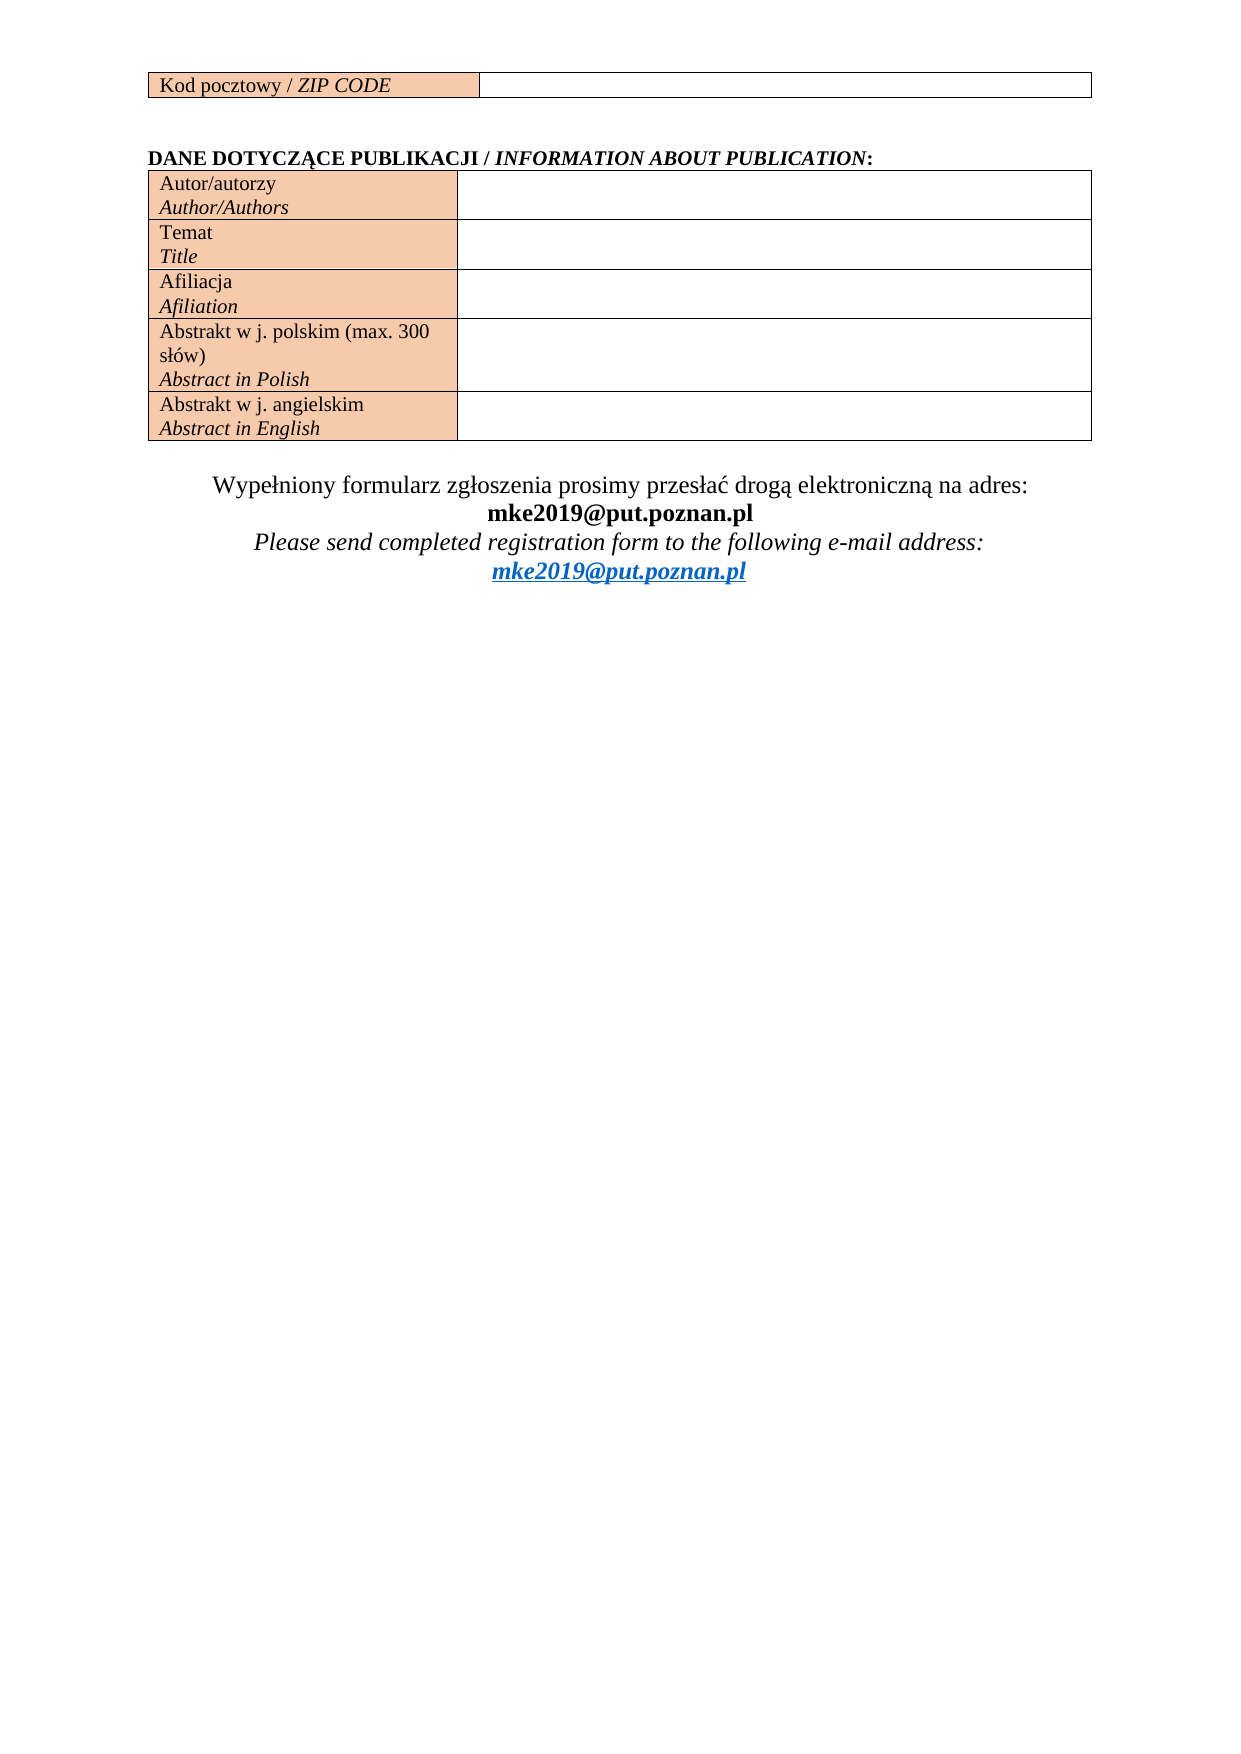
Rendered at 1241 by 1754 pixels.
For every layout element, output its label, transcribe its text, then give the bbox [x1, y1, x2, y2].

table_header Autor/autorzy Author/Authors [149, 171, 457, 219]
text DANE DOTYCZĄCE PUBLIKACJI / INFORMATION ABOUT PUBLICATION: [148, 146, 1093, 170]
table_cell [458, 270, 1091, 318]
table_header [458, 171, 1091, 219]
table_cell Abstrakt w j. angielskim Abstract in English [149, 392, 457, 440]
table_cell [458, 319, 1091, 391]
table_cell Kod pocztowy / ZIP CODE [149, 73, 479, 97]
text Please send completed registration form to the following e-mail address: mke2019@put.poznan.pl [148, 527, 1093, 585]
table_cell [480, 73, 1091, 97]
table_cell Afiliacja Afiliation [149, 270, 457, 318]
text Wypełniony formularz zgłoszenia prosimy przesłać drogą elektroniczną na adres: mke2019@put.poznan.pl [148, 470, 1093, 527]
table_cell [458, 392, 1091, 440]
table_cell [458, 220, 1091, 268]
table_cell Abstrakt w j. polskim (max. 300 słów) Abstract in Polish [149, 319, 457, 391]
table_cell Temat Title [149, 220, 457, 268]
